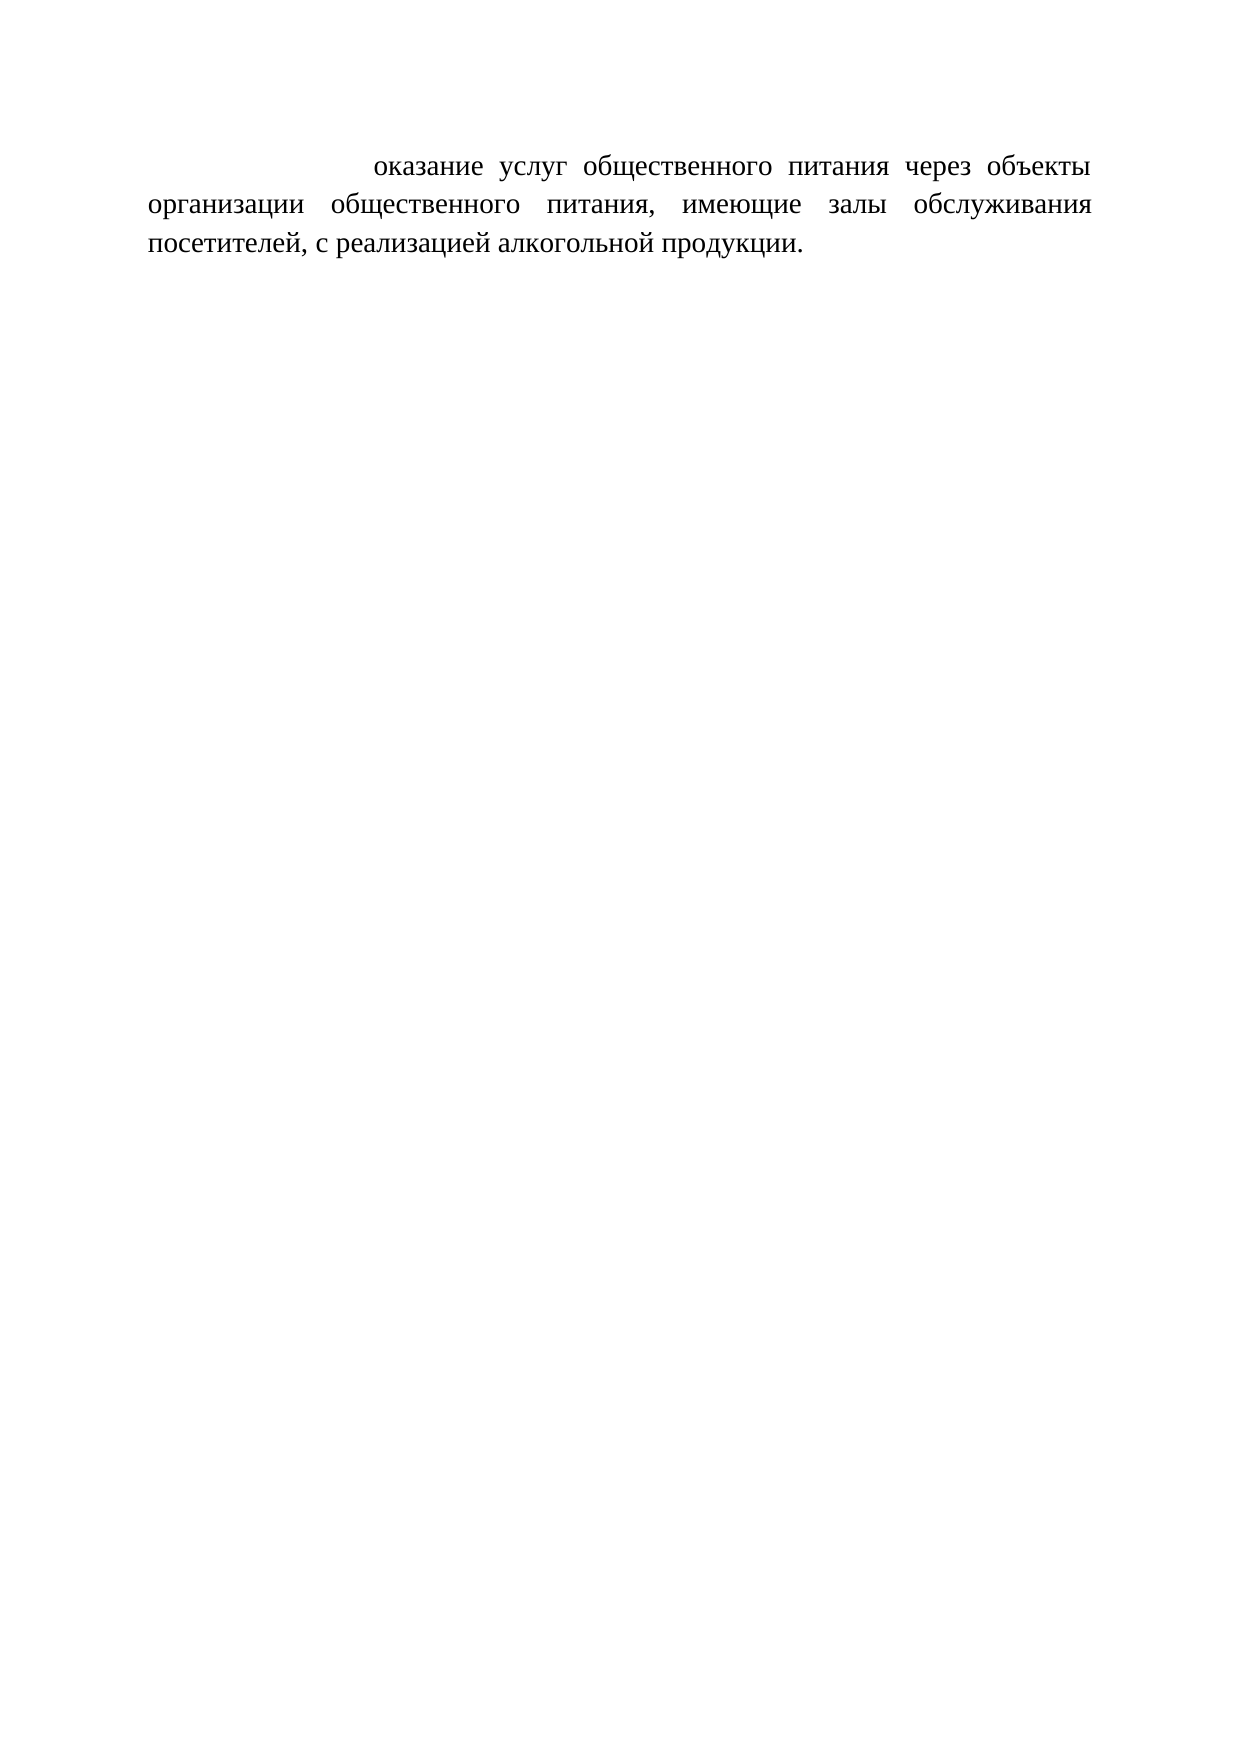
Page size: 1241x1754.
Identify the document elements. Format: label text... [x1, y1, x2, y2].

text оказание услуг общественного питания через объекты организации общественного питания, имеющие залы обслуживания посетителей, с реализацией алкогольной продукции. [148, 148, 1092, 258]
